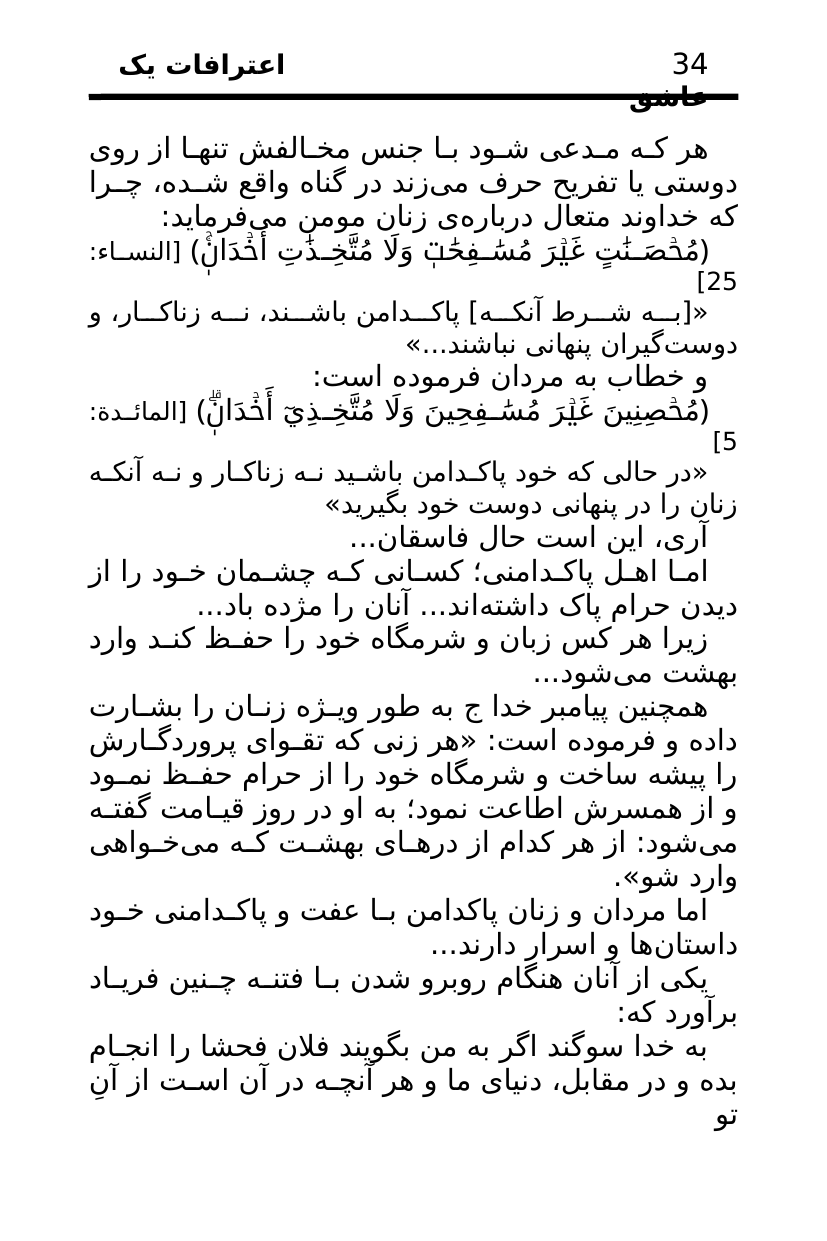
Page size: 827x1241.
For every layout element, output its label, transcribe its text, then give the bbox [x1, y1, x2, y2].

text «[به شرط آنکه] پاکدامن باشند، نه زناکار، و دوست‌گیران پنهانی نباشند...» [89, 297, 738, 360]
text اما مردان و زنان پاکدامن با عفت و پاکدامنی خود داستان‌ها و اسرار دارند... [89, 893, 738, 961]
text ﴿مُحۡصِنِينَ غَيۡرَ مُسَٰفِحِينَ وَلَا مُتَّخِذِيٓ أَخۡدَانٖۗ﴾ [المائدة: 5] [89, 394, 738, 457]
text یکی از آنان هنگام روبرو شدن با فتنه چنین فریاد برآورد که: [89, 961, 738, 1029]
text ﴿مُحۡصَنَٰتٍ غَيۡرَ مُسَٰفِحَٰتٖ وَلَا مُتَّخِذَٰتِ أَخۡدَانٖۚ﴾ [النساء: 25] [89, 233, 738, 297]
text به خدا سوگند اگر به من بگویند فلان فحشا را انجام بده و در مقابل، دنیای ما و هر آنچه در آن است از آنِ تو [89, 1029, 738, 1131]
text «در حالی که خود پاکدامن باشید نه زناکار و نه آنکه زنان را در پنهانی دوست خود بگیرید» [89, 457, 738, 520]
text زیرا هر کس زبان و شرمگاه خود را حفظ کند وارد بهشت می‌شود... [89, 622, 738, 690]
text آری، این است حال فاسقان... [89, 520, 738, 554]
text اما اهل پاکدامنی؛ کسانی که چشمان خود را از دیدن حرام پاک داشته‌اند... آنان را مژده باد... [89, 554, 738, 622]
text همچنین پیامبر خدا ج به طور ويژه زنان را بشارت داده و فرموده است: «هر زنی که تقوای پروردگارش را پیشه ساخت و شرمگاه خود را از حرام حفظ نمود و از همسرش اطاعت نمود؛ به او در روز قیامت گفته می‌شود: از هر کدام از درهای بهشت که می‌خواهی وارد شو». [89, 690, 738, 893]
text و خطاب به مردان فرموده است: [89, 360, 738, 394]
text هر که مدعی شود با جنس مخالفش تنها از روی دوستی یا تفریح حرف می‌زند در گناه واقع شده، چرا که خداوند متعال درباره‌ی زنان مومن می‌فرماید: [89, 132, 738, 233]
